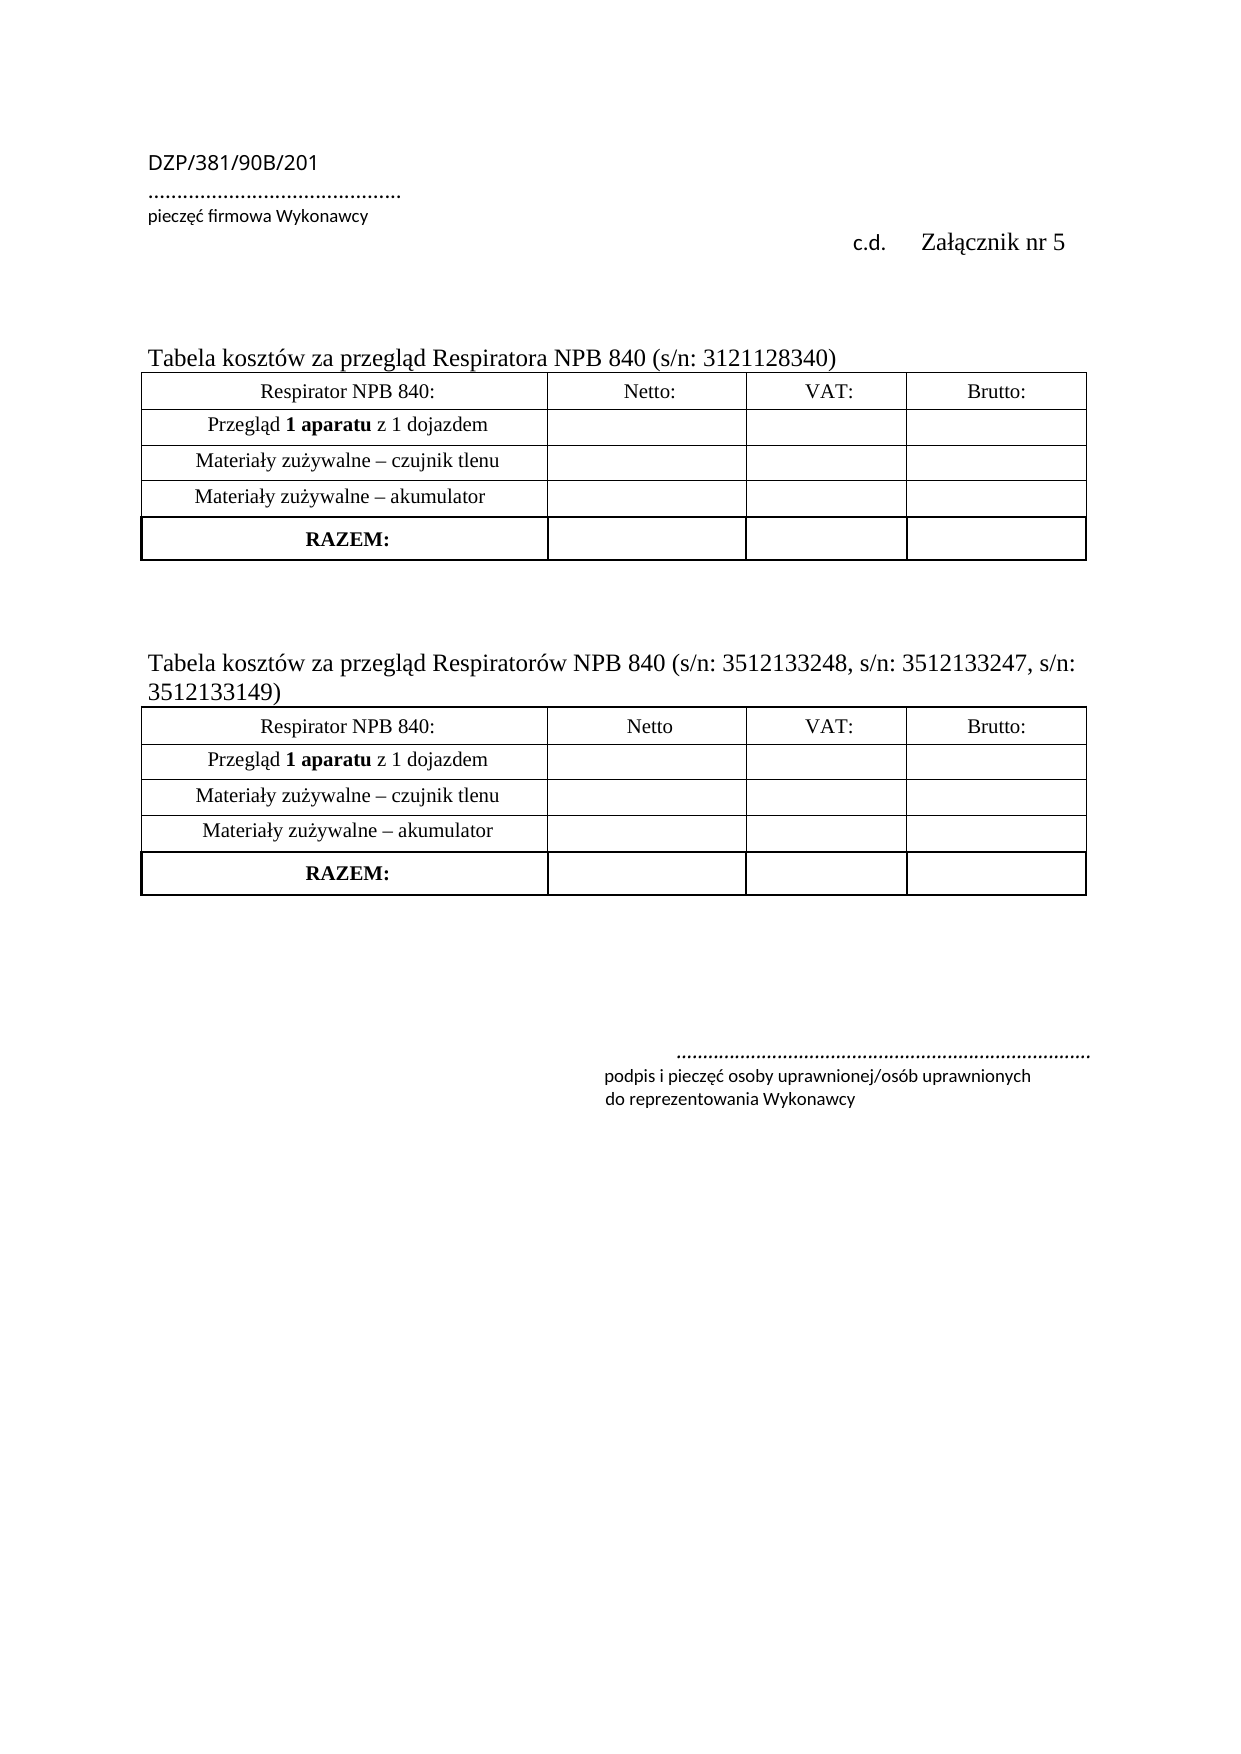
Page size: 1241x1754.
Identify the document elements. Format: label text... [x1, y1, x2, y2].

table_cell [747, 410, 906, 445]
table_header VAT: [747, 708, 906, 743]
table_header Respirator NPB 840: [142, 373, 547, 409]
table_header Netto [548, 708, 746, 743]
table_cell [747, 780, 906, 815]
table_cell [908, 853, 1085, 893]
table_cell [548, 446, 746, 480]
table_cell [747, 446, 906, 480]
table_cell [907, 410, 1086, 445]
table_cell [747, 481, 906, 516]
table_cell RAZEM: [143, 853, 547, 893]
text c.d. Załącznik nr 5 [148, 227, 1092, 256]
table_header Brutto: [907, 708, 1086, 743]
table_cell [747, 816, 906, 851]
table_cell Materiały zużywalne – czujnik tlenu [142, 446, 547, 480]
table_cell Materiały zużywalne – czujnik tlenu [142, 780, 547, 815]
text podpis i pieczęć osoby uprawnionej/osób uprawnionych [148, 1064, 1092, 1087]
table_cell [747, 518, 906, 559]
table_cell [548, 780, 746, 815]
table_cell [907, 745, 1086, 779]
table_cell [908, 518, 1085, 559]
table_header Netto: [548, 373, 746, 409]
table_cell [907, 780, 1086, 815]
text DZP/381/90B/201 [148, 148, 1092, 176]
text Tabela kosztów za przegląd Respiratora NPB 840 (s/n: 3121128340) [148, 343, 1092, 372]
table_cell [549, 518, 745, 559]
table_cell [747, 853, 906, 893]
table_cell [907, 481, 1086, 516]
table_cell Przegląd 1 aparatu z 1 dojazdem [142, 745, 547, 779]
table_cell [548, 481, 746, 516]
table_header Brutto: [907, 373, 1086, 409]
text ............................................ pieczęć firmowa Wykonawcy [148, 176, 1092, 227]
table_cell [548, 410, 746, 445]
text do reprezentowania Wykonawcy [148, 1087, 1092, 1110]
text .............................................................................. [148, 1036, 1092, 1064]
table_cell [548, 745, 746, 779]
table_cell Materiały zużywalne – akumulator [142, 816, 547, 851]
text Tabela kosztów za przegląd Respiratorów NPB 840 (s/n: 3512133248, s/n: 3512133247, s/n: 3512133149) [148, 648, 1092, 706]
table_cell [549, 853, 745, 893]
table_cell [747, 745, 906, 779]
table_cell RAZEM: [143, 518, 547, 559]
table_cell Materiały zużywalne – akumulator [142, 481, 547, 516]
table_cell [907, 446, 1086, 480]
table_cell [548, 816, 746, 851]
table_cell Przegląd 1 aparatu z 1 dojazdem [142, 410, 547, 445]
table_cell [907, 816, 1086, 851]
table_header Respirator NPB 840: [142, 708, 547, 743]
table_header VAT: [747, 373, 906, 409]
